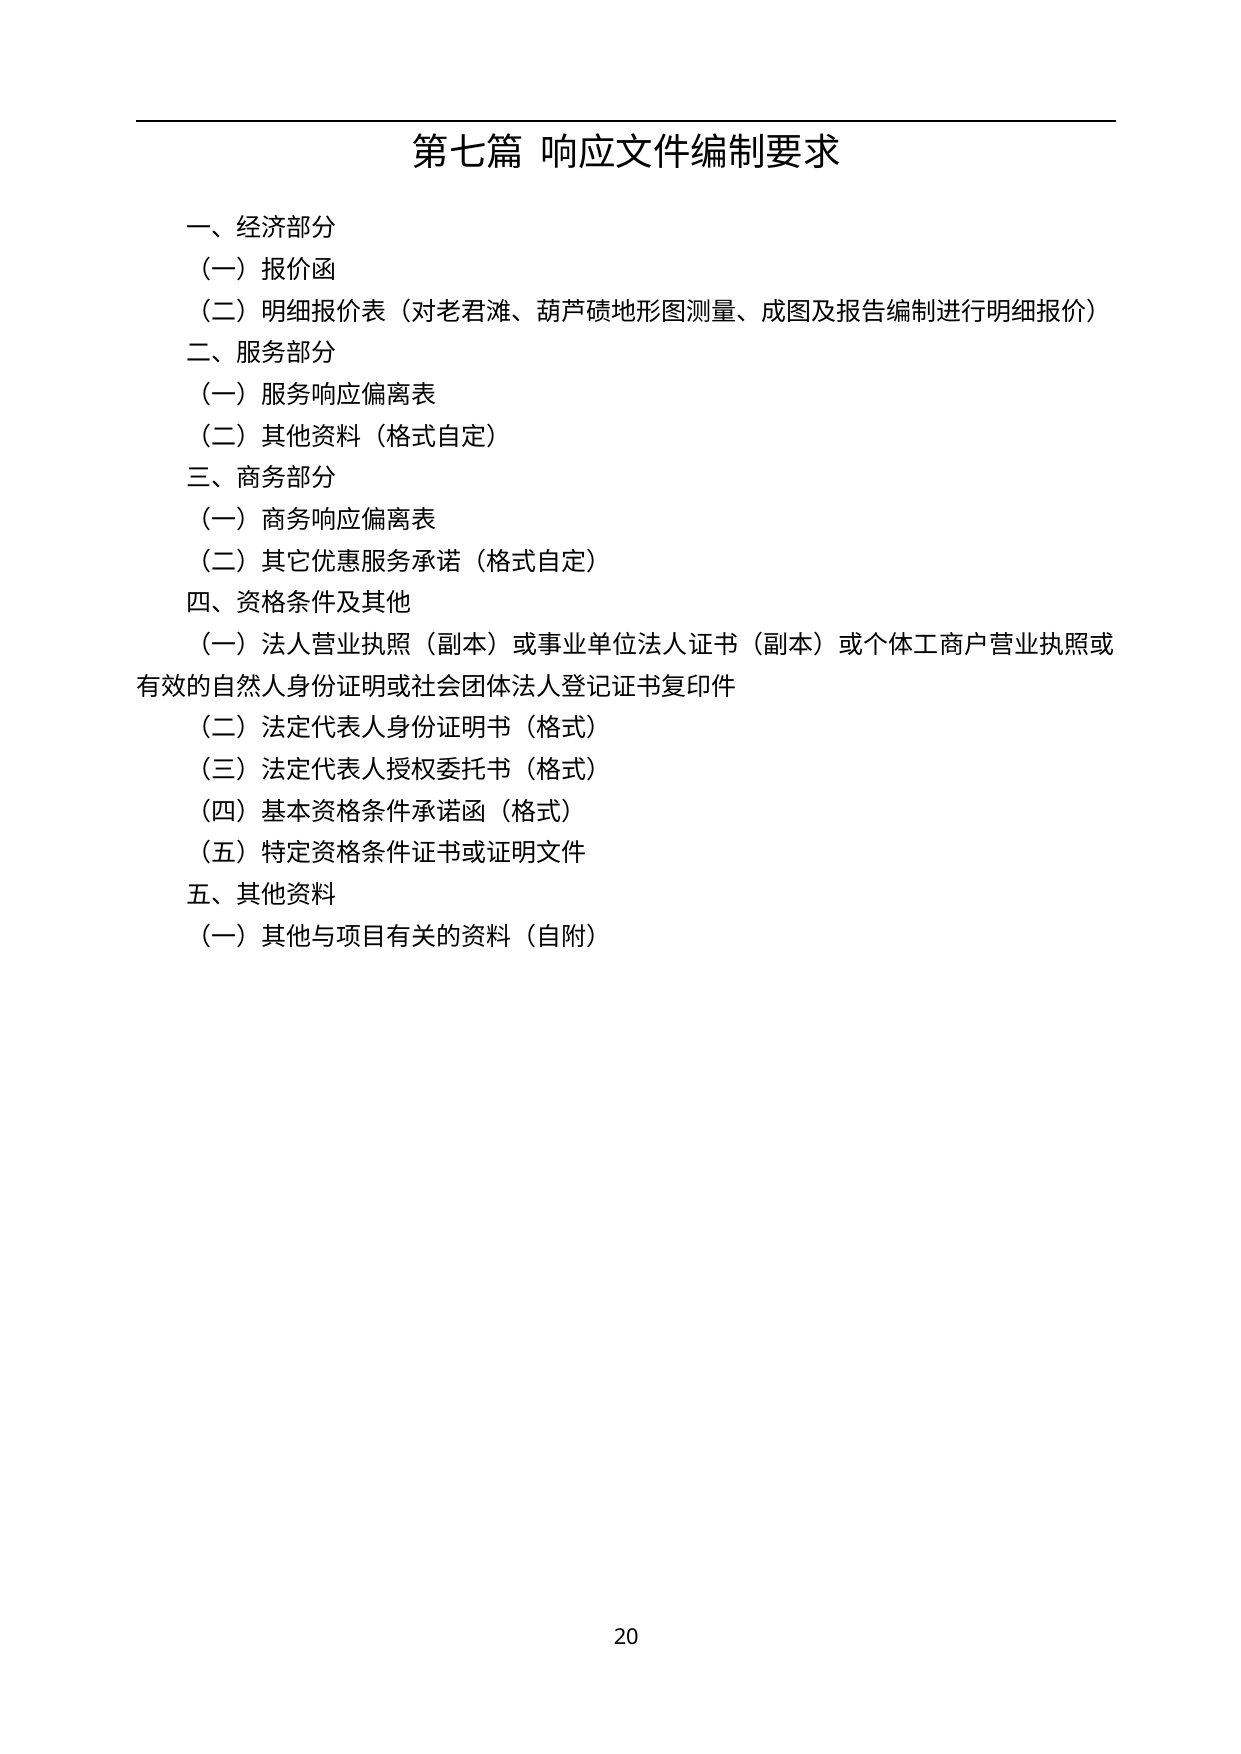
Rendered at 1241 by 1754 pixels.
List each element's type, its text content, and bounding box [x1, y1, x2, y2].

text 一、经济部分 [136, 203, 1116, 245]
subtitle 第七篇 响应文件编制要求 [136, 122, 1116, 176]
text （一）商务响应偏离表 [136, 495, 1116, 537]
text （五）特定资格条件证书或证明文件 [136, 828, 1116, 870]
text （二）其它优惠服务承诺（格式自定） [136, 537, 1116, 578]
text （三）法定代表人授权委托书（格式） [136, 745, 1116, 787]
text （二）法定代表人身份证明书（格式） [136, 703, 1116, 745]
text 五、其他资料 [136, 870, 1116, 912]
text 二、服务部分 [136, 328, 1116, 370]
text （一）法人营业执照（副本）或事业单位法人证书（副本）或个体工商户营业执照或有效的自然人身份证明或社会团体法人登记证书复印件 [136, 620, 1116, 703]
text （四）基本资格条件承诺函（格式） [136, 787, 1116, 828]
text （二）其他资料（格式自定） [136, 412, 1116, 453]
text （一）报价函 [136, 245, 1116, 287]
text 四、资格条件及其他 [136, 578, 1116, 620]
text （二）明细报价表（对老君滩、葫芦碛地形图测量、成图及报告编制进行明细报价） [136, 287, 1116, 328]
text （一）其他与项目有关的资料（自附） [136, 912, 1116, 953]
text （一）服务响应偏离表 [136, 370, 1116, 412]
text 三、商务部分 [136, 453, 1116, 495]
